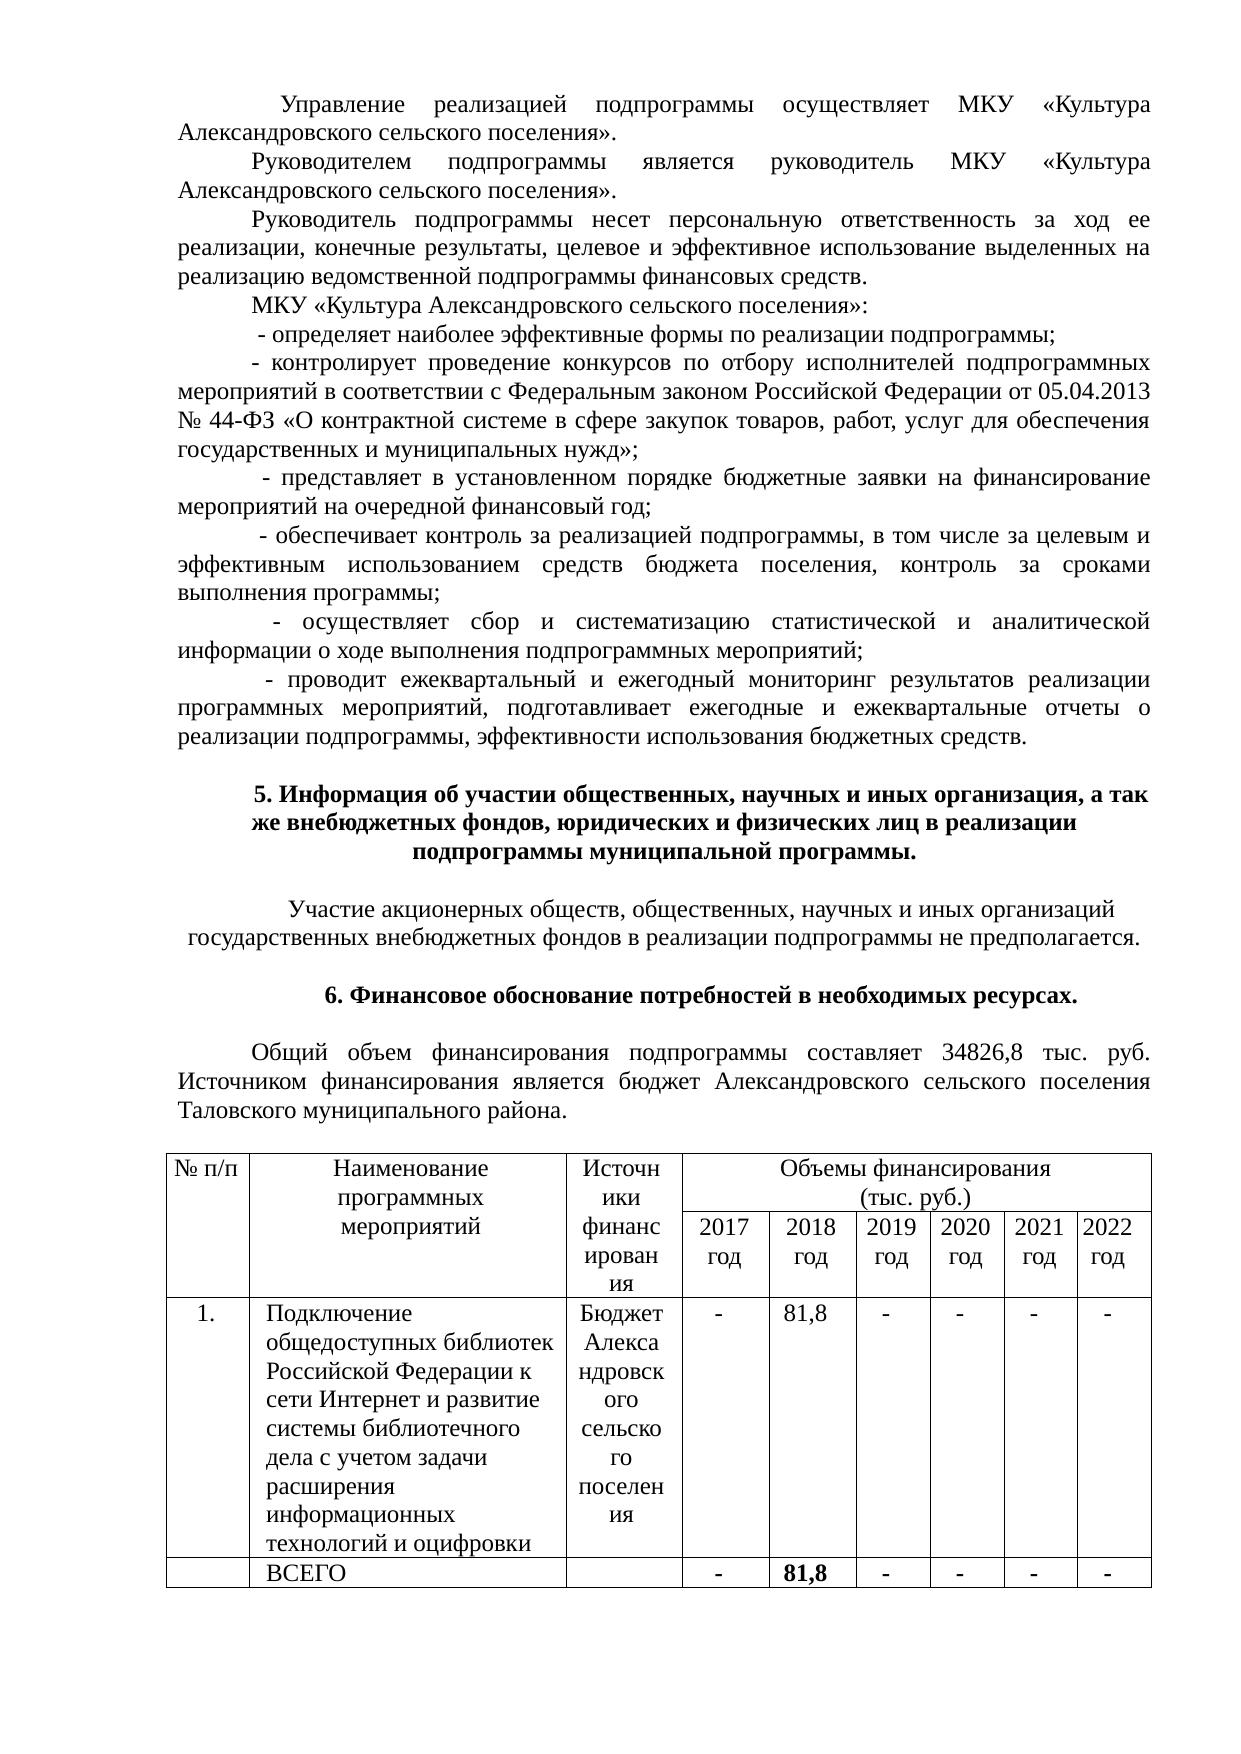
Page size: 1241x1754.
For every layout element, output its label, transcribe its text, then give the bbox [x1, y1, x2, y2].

table_cell - [931, 1558, 1004, 1587]
table_cell ВСЕГО [250, 1558, 566, 1587]
table_cell [167, 1558, 249, 1587]
table_cell 2020 год [931, 1212, 1004, 1297]
text МКУ «Культура Александровского сельского поселения»: [177, 290, 1152, 319]
table_cell 2022 год [1078, 1212, 1151, 1297]
text - проводит ежеквартальный и ежегодный мониторинг результатов реализации программных мероприятий, подготавливает ежегодные и ежеквартальные отчеты о реализации подпрограммы, эффективности использования бюджетных средств. [177, 664, 1152, 750]
table_header Объемы финансирования (тыс. руб.) [683, 1154, 1151, 1211]
text - представляет в установленном порядке бюджетные заявки на финансирование мероприятий на очередной финансовый год; [177, 462, 1152, 520]
text - осуществляет сбор и систематизацию статистической и аналитической информации о ходе выполнения подпрограммных мероприятий; [177, 606, 1152, 664]
table_cell 2018 год [770, 1212, 856, 1297]
table_cell - [1078, 1298, 1151, 1557]
text - определяет наиболее эффективные формы по реализации подпрограммы; [177, 319, 1152, 347]
table_cell - [683, 1298, 769, 1557]
text 6. Финансовое обоснование потребностей в необходимых ресурсах. [177, 980, 1152, 1009]
table_cell - [1005, 1558, 1077, 1587]
table_cell - [1078, 1558, 1151, 1587]
table_cell - [931, 1298, 1004, 1557]
text Общий объем финансирования подпрограммы составляет 34826,8 тыс. руб. Источником финансирования является бюджет Александровского сельского поселения Таловского муниципального района. [177, 1037, 1152, 1124]
text Руководителем подпрограммы является руководитель МКУ «Культура Александровского сельского поселения». [177, 146, 1152, 204]
table_header Источники финансирования [567, 1154, 682, 1297]
table_cell 2019 год [857, 1212, 930, 1297]
table_header № п/п [167, 1154, 249, 1297]
table_cell 81,8 [770, 1298, 856, 1557]
text Руководитель подпрограммы несет персональную ответственность за ход ее реализации, конечные результаты, целевое и эффективное использование выделенных на реализацию ведомственной подпрограммы финансовых средств. [177, 204, 1152, 290]
text 5. Информация об участии общественных, научных и иных организация, а так же внебюджетных фондов, юридических и физических лиц в реализации подпрограммы муниципальной программы. [177, 779, 1152, 865]
text Участие акционерных обществ, общественных, научных и иных организаций государственных внебюджетных фондов в реализации подпрограммы не предполагается. [177, 894, 1152, 951]
table_cell 81,8 [770, 1558, 856, 1587]
text - контролирует проведение конкурсов по отбору исполнителей подпрограммных мероприятий в соответствии с Федеральным законом Российской Федерации от 05.04.2013 № 44-ФЗ «О контрактной системе в сфере закупок товаров, работ, услуг для обеспечения государственных и муниципальных нужд»; [177, 347, 1152, 462]
text - обеспечивает контроль за реализацией подпрограммы, в том числе за целевым и эффективным использованием средств бюджета поселения, контроль за сроками выполнения программы; [177, 520, 1152, 606]
table_cell [567, 1558, 682, 1587]
table_cell - [857, 1298, 930, 1557]
table_cell 2017 год [683, 1212, 769, 1297]
table_cell - [857, 1558, 930, 1587]
table_cell Подключение общедоступных библиотек Российской Федерации к сети Интернет и развитие системы библиотечного дела с учетом задачи расширения информационных технологий и оцифровки [250, 1298, 566, 1557]
table_cell 2021 год [1005, 1212, 1077, 1297]
text Управление реализацией подпрограммы осуществляет МКУ «Культура Александровского сельского поселения». [177, 89, 1152, 146]
table_cell Бюджет Александровского сельского поселения [567, 1298, 682, 1557]
table_cell 1. [167, 1298, 249, 1557]
table_header Наименование программных мероприятий [250, 1154, 566, 1297]
table_cell - [683, 1558, 769, 1587]
table_cell - [1005, 1298, 1077, 1557]
